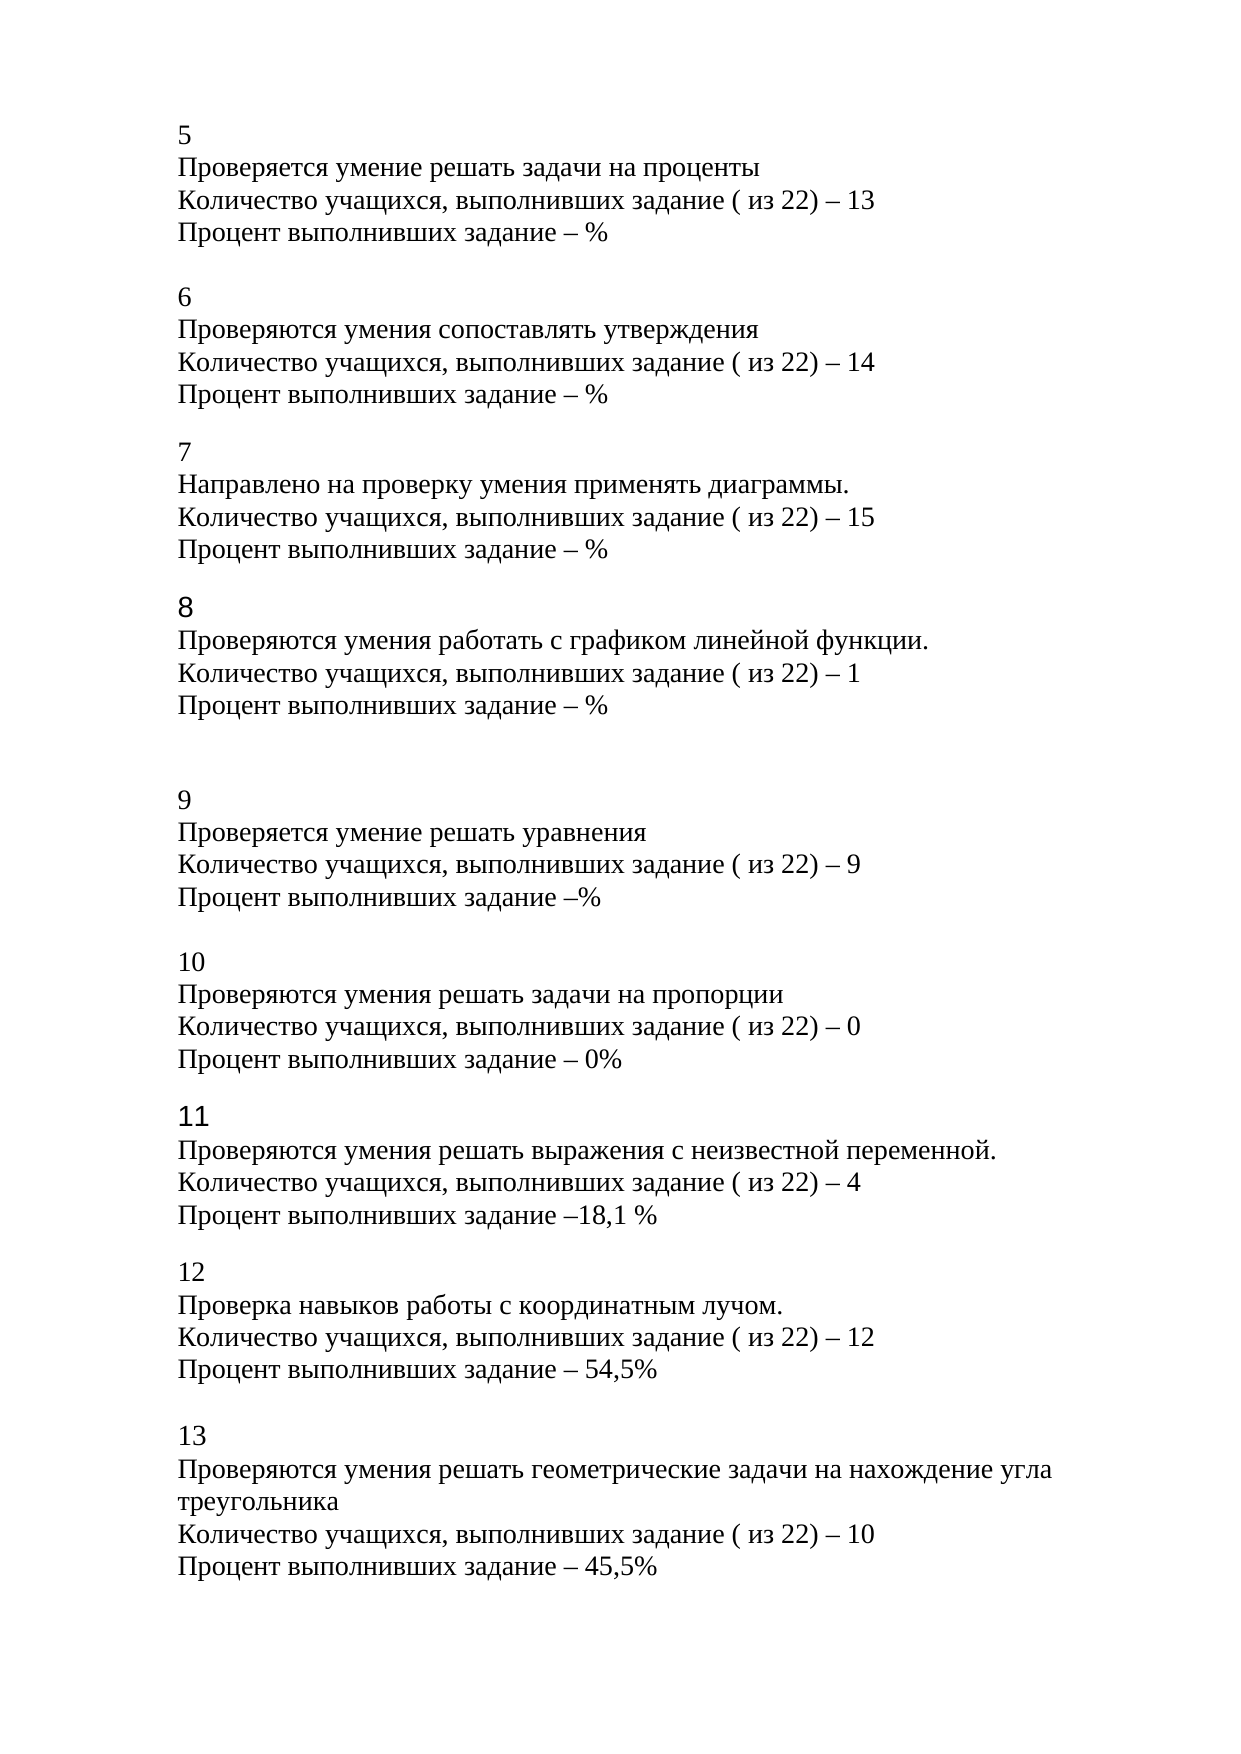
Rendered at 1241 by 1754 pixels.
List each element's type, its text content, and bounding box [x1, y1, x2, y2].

text Проверяются умения решать выражения с неизвестной переменной. [177, 1133, 1152, 1165]
text Количество учащихся, выполнивших задание ( из 22) – 15 [177, 500, 1152, 532]
text Проверяются умения работать с графиком линейной функции. [177, 623, 1152, 656]
text Процент выполнивших задание – % [177, 215, 1152, 248]
text Процент выполнивших задание – 45,5% [177, 1549, 1152, 1582]
text 11 [177, 1099, 1152, 1133]
text Количество учащихся, выполнивших задание ( из 22) – 1 [177, 656, 1152, 688]
text Процент выполнивших задание – 54,5% [177, 1353, 1152, 1385]
text Проверяются умения решать задачи на пропорции [177, 977, 1152, 1009]
text Количество учащихся, выполнивших задание ( из 22) – 14 [177, 345, 1152, 377]
text 7 [177, 435, 1152, 467]
text Количество учащихся, выполнивших задание ( из 22) – 0 [177, 1009, 1152, 1042]
text 8 [177, 590, 1152, 623]
text Процент выполнивших задание – 0% [177, 1042, 1152, 1074]
text 6 [177, 280, 1152, 312]
text Количество учащихся, выполнивших задание ( из 22) – 4 [177, 1165, 1152, 1198]
text 9 [177, 783, 1152, 815]
text Проверяется умение решать задачи на проценты [177, 151, 1152, 183]
text Количество учащихся, выполнивших задание ( из 22) – 12 [177, 1320, 1152, 1353]
text Процент выполнивших задание – % [177, 377, 1152, 410]
text Количество учащихся, выполнивших задание ( из 22) – 9 [177, 847, 1152, 880]
text Проверка навыков работы с координатным лучом. [177, 1288, 1152, 1320]
text Проверяются умения решать геометрические задачи на нахождение угла треугольника [177, 1452, 1152, 1517]
text Процент выполнивших задание – % [177, 532, 1152, 564]
text Проверяются умения сопоставлять утверждения [177, 312, 1152, 345]
text Процент выполнивших задание – % [177, 688, 1152, 720]
text Количество учащихся, выполнивших задание ( из 22) – 13 [177, 183, 1152, 215]
text Направлено на проверку умения применять диаграммы. [177, 467, 1152, 500]
text 5 [177, 118, 1152, 151]
text Процент выполнивших задание –% [177, 880, 1152, 912]
text Процент выполнивших задание –18,1 % [177, 1198, 1152, 1230]
text 13 [177, 1418, 1152, 1452]
text 12 [177, 1255, 1152, 1288]
text Количество учащихся, выполнивших задание ( из 22) – 10 [177, 1517, 1152, 1549]
text 10 [177, 945, 1152, 977]
text Проверяется умение решать уравнения [177, 815, 1152, 847]
